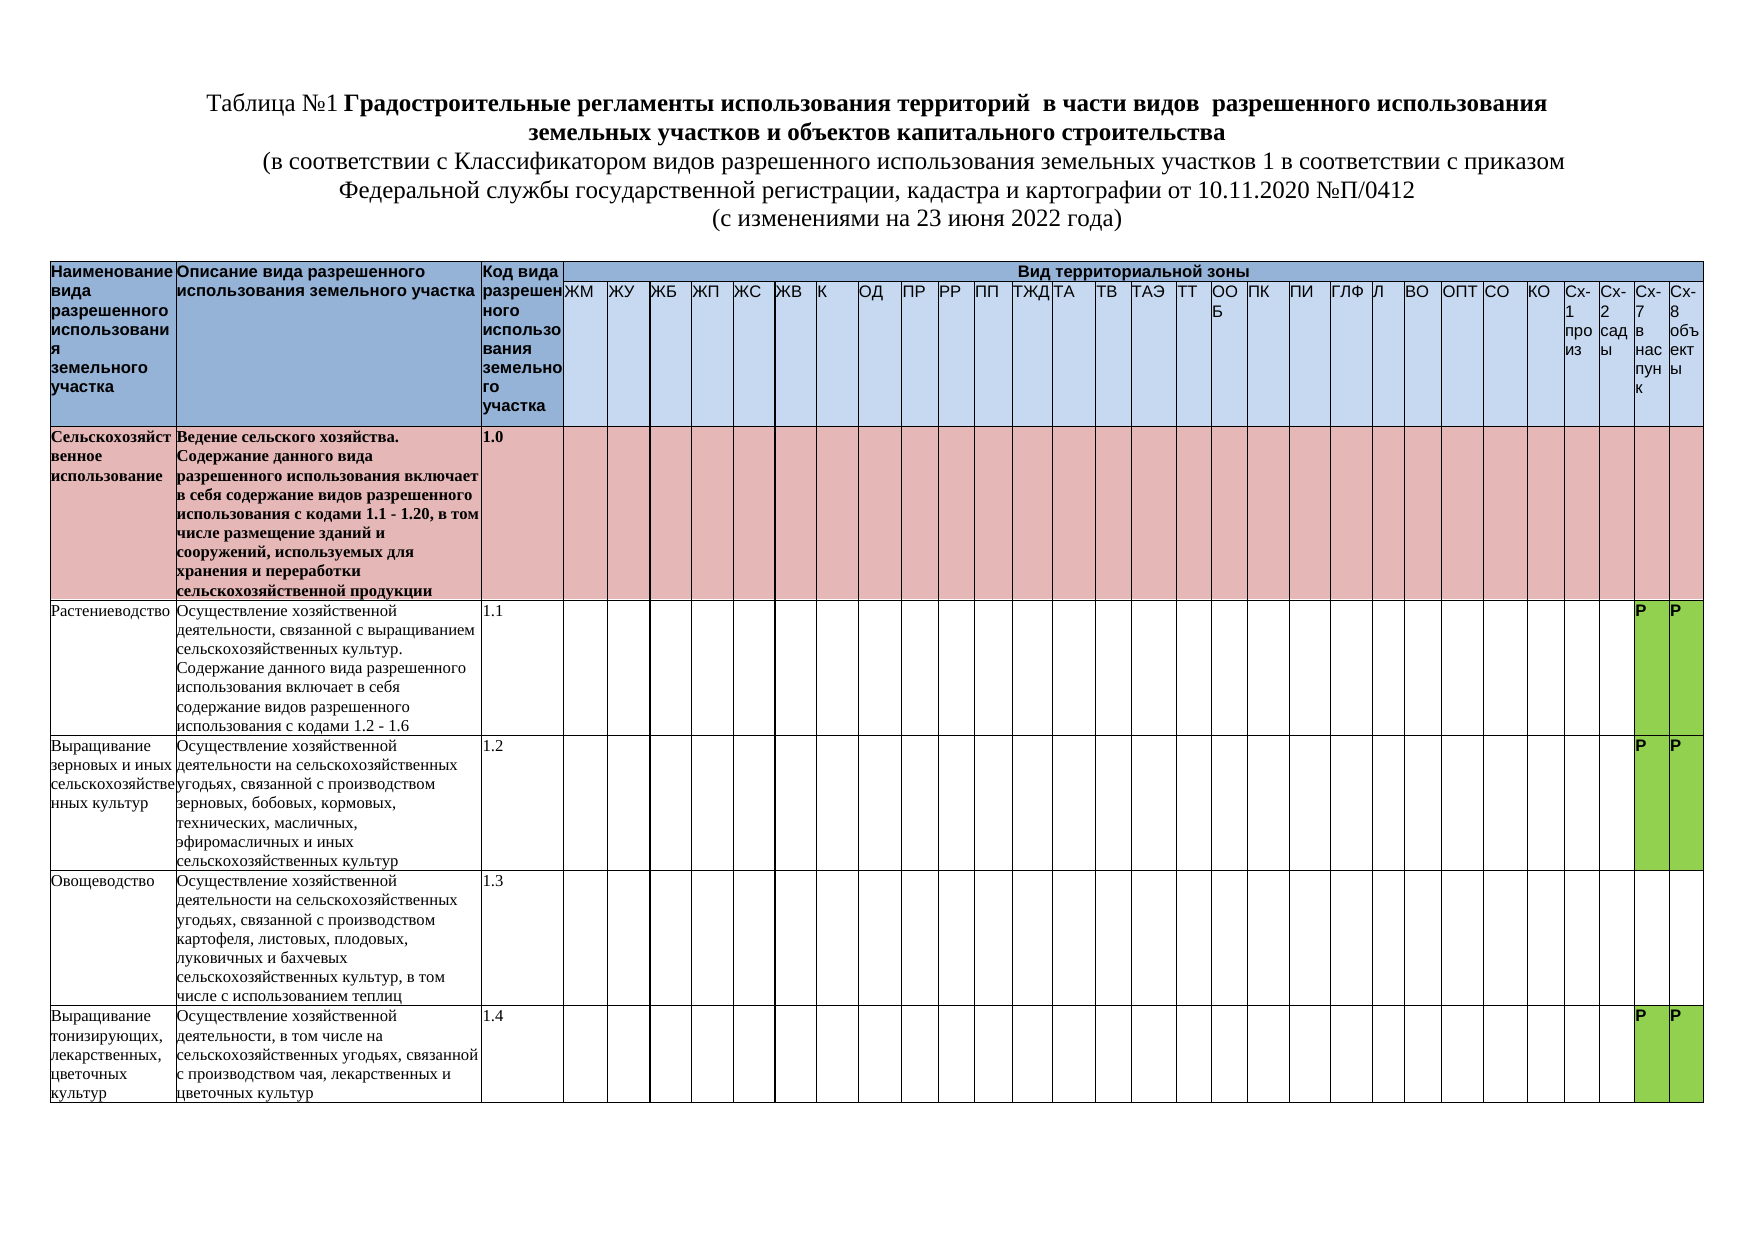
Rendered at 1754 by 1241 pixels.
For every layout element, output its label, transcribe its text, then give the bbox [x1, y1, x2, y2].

table_cell [564, 736, 607, 870]
table_cell [564, 427, 607, 599]
table_cell [1132, 736, 1176, 870]
table_cell [651, 736, 691, 870]
table_cell ТВ [1096, 282, 1131, 426]
table_cell [1373, 871, 1404, 1005]
table_cell [1442, 601, 1483, 735]
table_cell [975, 427, 1012, 599]
table_cell [1248, 871, 1289, 1005]
table_cell [1635, 427, 1669, 599]
table_cell [1013, 871, 1052, 1005]
table_cell [1053, 736, 1095, 870]
table_cell РР [939, 282, 974, 426]
table_cell [859, 871, 901, 1005]
table_cell 1.2 [482, 736, 563, 870]
table_cell [692, 871, 733, 1005]
table_cell [939, 736, 974, 870]
table_cell Растениеводство [51, 601, 176, 735]
table_cell [1290, 601, 1330, 735]
table_cell СО [1484, 282, 1527, 426]
table_cell Ведение сельского хозяйства. Содержание данного вида разрешенного использования включает в себя содержание видов разрешенного использования с кодами 1.1 - 1.20, в том числе размещение зданий и сооружений, используемых для хранения и переработки сельскохозяйственной продукции [177, 427, 481, 599]
table_header Наименование вида разрешенного использования земельного участка [51, 262, 176, 426]
table_cell [734, 871, 774, 1005]
table_cell [651, 871, 691, 1005]
table_cell К [817, 282, 858, 426]
table_header Вид территориальной зоны [564, 262, 1703, 281]
table_cell [1290, 736, 1330, 870]
table_cell Выращивание тонизирующих, лекарственных, цветочных культур [51, 1006, 176, 1102]
table_cell [1132, 427, 1176, 599]
table_cell [1373, 601, 1404, 735]
table_header Код вида разрешенного использования земельного участка [482, 262, 563, 426]
table_cell [1053, 871, 1095, 1005]
table_cell [776, 736, 816, 870]
table_cell Сх-1 произ [1565, 282, 1599, 426]
table_cell [564, 1006, 607, 1102]
table_cell [939, 871, 974, 1005]
table_cell Осуществление хозяйственной деятельности, в том числе на сельскохозяйственных угодьях, связанной с производством чая, лекарственных и цветочных культур [177, 1006, 481, 1102]
table_cell [975, 871, 1012, 1005]
table_cell [859, 427, 901, 599]
table_cell [608, 736, 649, 870]
table_cell [776, 427, 816, 599]
table_cell [1212, 871, 1247, 1005]
table_cell [1096, 736, 1131, 870]
table_cell [1600, 427, 1634, 599]
table_cell [817, 601, 858, 735]
table_cell [1528, 736, 1564, 870]
table_cell [1600, 736, 1634, 870]
table_cell Л [1373, 282, 1404, 426]
table_cell [1177, 601, 1211, 735]
table_cell [817, 871, 858, 1005]
table_cell Овощеводство [51, 871, 176, 1005]
table_cell [776, 601, 816, 735]
table_header Описание вида разрешенного использования земельного участка [177, 262, 481, 426]
table_cell [1405, 601, 1441, 735]
table_cell Р [1635, 1006, 1669, 1102]
table_cell [1528, 601, 1564, 735]
table_cell [939, 427, 974, 599]
table_cell ПИ [1290, 282, 1330, 426]
table_cell [1053, 427, 1095, 599]
table_cell [564, 601, 607, 735]
table_cell [564, 871, 607, 1005]
table_cell [1565, 871, 1599, 1005]
table_cell [608, 1006, 649, 1102]
table_cell [1484, 1006, 1527, 1102]
table_cell [902, 1006, 938, 1102]
table_cell [1096, 1006, 1131, 1102]
table_cell [859, 1006, 901, 1102]
table_cell ЖУ [608, 282, 649, 426]
table_cell [1053, 601, 1095, 735]
table_cell ТА [1053, 282, 1095, 426]
table_cell [1177, 736, 1211, 870]
table_cell [1331, 601, 1372, 735]
table_cell Сх-8 объекты [1670, 282, 1703, 426]
table_cell [1442, 1006, 1483, 1102]
table_cell [1528, 1006, 1564, 1102]
text (в соответствии с Классификатором видов разрешенного использования земельных участков 1 в соответствии с приказом Федеральной службы государственной регистрации, кадастра и картографии от 10.11.2020 №П/0412 [118, 146, 1636, 203]
table_cell Осуществление хозяйственной деятельности, связанной с выращиванием сельскохозяйственных культур. Содержание данного вида разрешенного использования включает в себя содержание видов разрешенного использования с кодами 1.2 - 1.6 [177, 601, 481, 735]
table_cell [902, 736, 938, 870]
table_cell Сельскохозяйственное использование [51, 427, 176, 599]
text (с изменениями на 23 июня 2022 года) [118, 203, 1636, 232]
table_cell [1053, 1006, 1095, 1102]
table_cell ТТ [1177, 282, 1211, 426]
table_cell [1565, 1006, 1599, 1102]
table_cell [1248, 427, 1289, 599]
table_cell [1331, 871, 1372, 1005]
table_cell [1600, 1006, 1634, 1102]
table_cell ТЖД [1013, 282, 1052, 426]
table_cell [651, 1006, 691, 1102]
table_cell Сх-2 сады [1600, 282, 1634, 426]
table_cell [1096, 601, 1131, 735]
table_cell ТАЭ [1132, 282, 1176, 426]
table_cell [859, 601, 901, 735]
table_cell Сх-7 в нас пунк [1635, 282, 1669, 426]
table_cell [975, 1006, 1012, 1102]
table_cell Р [1670, 1006, 1703, 1102]
table_cell ПК [1248, 282, 1289, 426]
table_cell [902, 871, 938, 1005]
table_cell ЖМ [564, 282, 607, 426]
table_cell [1528, 427, 1564, 599]
table_cell [608, 871, 649, 1005]
table_cell [1096, 871, 1131, 1005]
table_cell [1212, 427, 1247, 599]
table_cell [1442, 736, 1483, 870]
table_cell [939, 601, 974, 735]
table_cell Р [1670, 736, 1703, 870]
table_cell Выращивание зерновых и иных сельскохозяйственных культур [51, 736, 176, 870]
table_cell [1405, 736, 1441, 870]
table_cell [1013, 736, 1052, 870]
table_cell [1442, 427, 1483, 599]
table_cell [939, 1006, 974, 1102]
table_cell Р [1670, 601, 1703, 735]
table_cell [1484, 601, 1527, 735]
table_cell 1.0 [482, 427, 563, 599]
table_cell [1248, 601, 1289, 735]
table_cell [817, 427, 858, 599]
table_cell [1132, 1006, 1176, 1102]
table_cell [1177, 871, 1211, 1005]
table_cell [776, 871, 816, 1005]
table_cell [1331, 1006, 1372, 1102]
table_cell Осуществление хозяйственной деятельности на сельскохозяйственных угодьях, связанной с производством картофеля, листовых, плодовых, луковичных и бахчевых сельскохозяйственных культур, в том числе с использованием теплиц [177, 871, 481, 1005]
table_cell ПП [975, 282, 1012, 426]
table_cell ЖП [692, 282, 733, 426]
table_cell [1248, 736, 1289, 870]
table_cell [1373, 736, 1404, 870]
table_cell ЖВ [776, 282, 816, 426]
table_cell [1484, 871, 1527, 1005]
table_cell [776, 1006, 816, 1102]
table_cell [1565, 601, 1599, 735]
table_cell [1013, 427, 1052, 599]
table_cell [1565, 427, 1599, 599]
table_cell [975, 601, 1012, 735]
table_cell [1177, 1006, 1211, 1102]
table_cell Р [1635, 601, 1669, 735]
table_cell КО [1528, 282, 1564, 426]
table_cell [1013, 601, 1052, 735]
table_cell [1331, 736, 1372, 870]
table_cell [1177, 427, 1211, 599]
table_cell [608, 427, 649, 599]
table_cell [1405, 1006, 1441, 1102]
table_cell [1405, 427, 1441, 599]
table_cell ЖС [734, 282, 774, 426]
table_cell [692, 427, 733, 599]
table_cell [1600, 601, 1634, 735]
table_cell 1.3 [482, 871, 563, 1005]
table_cell 1.4 [482, 1006, 563, 1102]
table_cell ВО [1405, 282, 1441, 426]
table_cell Осуществление хозяйственной деятельности на сельскохозяйственных угодьях, связанной с производством зерновых, бобовых, кормовых, технических, масличных, эфиромасличных и иных сельскохозяйственных культур [177, 736, 481, 870]
table_cell [1212, 736, 1247, 870]
table_cell [1635, 871, 1669, 1005]
table_cell [1331, 427, 1372, 599]
table_cell ООБ [1212, 282, 1247, 426]
table_cell [1013, 1006, 1052, 1102]
table_cell [817, 736, 858, 870]
table_cell ГЛФ [1331, 282, 1372, 426]
table_cell [1600, 871, 1634, 1005]
table_cell [1290, 427, 1330, 599]
table_cell ЖБ [651, 282, 691, 426]
table_cell [692, 601, 733, 735]
table_cell [1565, 736, 1599, 870]
table_cell [1442, 871, 1483, 1005]
table_cell [902, 427, 938, 599]
table_cell [975, 736, 1012, 870]
table_cell [859, 736, 901, 870]
table_cell [1290, 1006, 1330, 1102]
table_cell [1290, 871, 1330, 1005]
table_cell [817, 1006, 858, 1102]
table_cell [1484, 736, 1527, 870]
table_cell [651, 601, 691, 735]
table_cell [608, 601, 649, 735]
table_cell ОПТ [1442, 282, 1483, 426]
table_cell ОД [859, 282, 901, 426]
table_cell [734, 427, 774, 599]
table_cell [692, 1006, 733, 1102]
table_cell [1373, 1006, 1404, 1102]
table_cell [1484, 427, 1527, 599]
text земельных участков и объектов капитального строительства [118, 117, 1636, 146]
table_cell [692, 736, 733, 870]
table_cell [1132, 601, 1176, 735]
table_cell [651, 427, 691, 599]
table_cell [1670, 871, 1703, 1005]
table_cell [1373, 427, 1404, 599]
table_cell [1096, 427, 1131, 599]
table_cell [734, 601, 774, 735]
table_cell ПР [902, 282, 938, 426]
table_cell [1132, 871, 1176, 1005]
table_cell [1248, 1006, 1289, 1102]
table_cell [1528, 871, 1564, 1005]
table_cell [734, 736, 774, 870]
table_cell [1212, 601, 1247, 735]
table_cell Р [1635, 736, 1669, 870]
table_cell [1670, 427, 1703, 599]
text Таблица №1 Градостроительные регламенты использования территорий в части видов разрешенного использования [118, 88, 1636, 117]
table_cell [902, 601, 938, 735]
table_cell [1212, 1006, 1247, 1102]
table_cell [1405, 871, 1441, 1005]
table_cell 1.1 [482, 601, 563, 735]
table_cell [734, 1006, 774, 1102]
